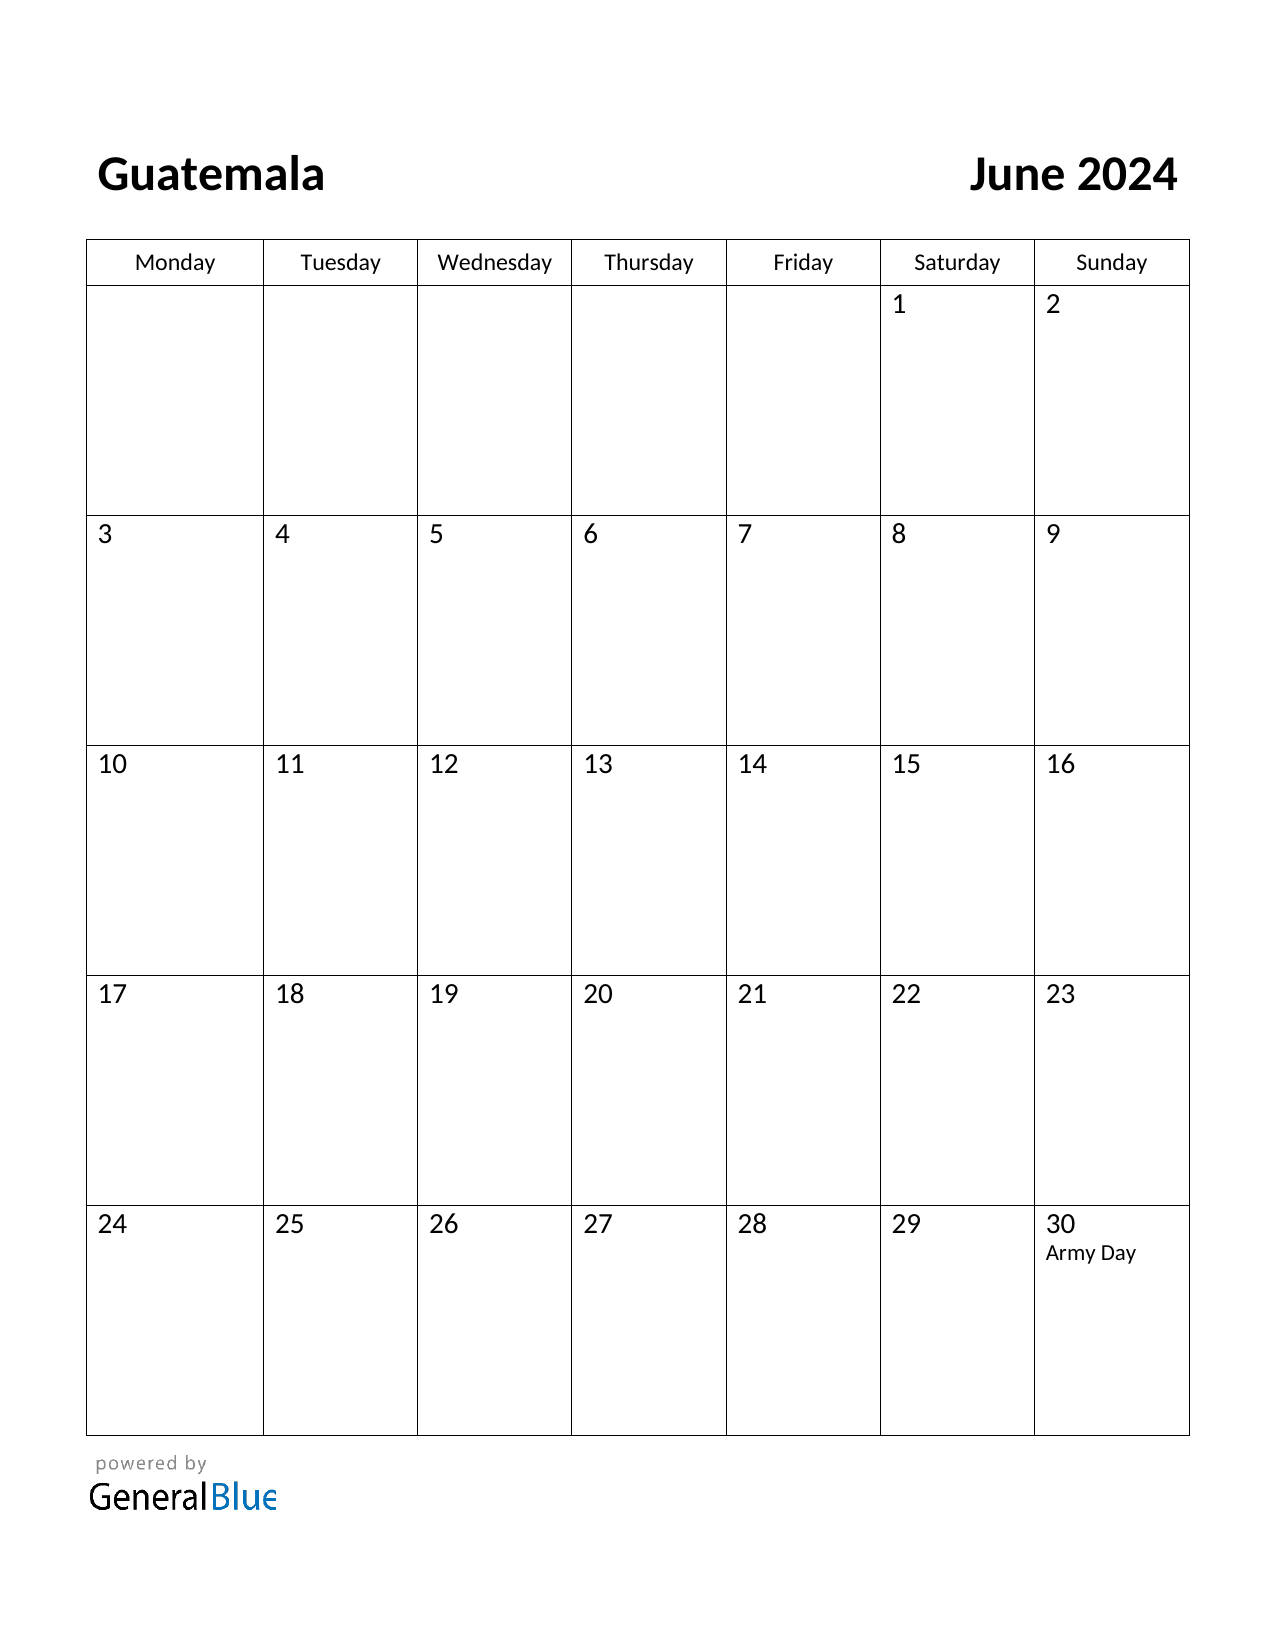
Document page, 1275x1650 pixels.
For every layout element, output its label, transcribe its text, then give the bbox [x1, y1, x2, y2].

table_cell 25 [264, 1206, 417, 1238]
table_cell 7 [727, 516, 880, 548]
table_header Guatemala [86, 105, 572, 239]
table_cell [87, 286, 263, 318]
table_cell [1035, 318, 1189, 514]
table_cell 21 [727, 976, 880, 1008]
table_cell [418, 318, 571, 514]
table_cell Wednesday [418, 240, 571, 284]
table_cell Tuesday [264, 240, 417, 284]
table_cell Sunday [1035, 240, 1189, 284]
table_cell 27 [572, 1206, 726, 1238]
table_cell 28 [727, 1206, 880, 1238]
table_cell 12 [418, 746, 571, 778]
table_cell [86, 1436, 1189, 1534]
table_cell [418, 548, 571, 744]
picture [88, 1452, 276, 1515]
table_cell [881, 548, 1034, 744]
table_cell 17 [87, 976, 263, 1008]
table_cell 30 [1035, 1206, 1189, 1238]
table_cell [727, 548, 880, 744]
table_cell [264, 548, 417, 744]
table_cell [727, 318, 880, 514]
table_cell [727, 1238, 880, 1434]
table_cell Monday [87, 240, 263, 284]
table_cell [418, 1238, 571, 1434]
table_cell [572, 778, 726, 974]
table_cell 23 [1035, 976, 1189, 1008]
table_cell 29 [881, 1206, 1034, 1238]
table_cell 2 [1035, 286, 1189, 318]
table_cell [87, 1008, 263, 1204]
table_cell [87, 1238, 263, 1434]
table_cell [418, 778, 571, 974]
table_cell Army Day [1035, 1238, 1189, 1434]
table_cell [881, 778, 1034, 974]
table_cell [264, 1238, 417, 1434]
table_header June 2024 [572, 105, 1189, 239]
table_cell [264, 318, 417, 514]
table_cell [727, 286, 880, 318]
table_cell [572, 286, 726, 318]
table_cell 1 [881, 286, 1034, 318]
table_cell [87, 318, 263, 514]
table_cell 15 [881, 746, 1034, 778]
table_cell 13 [572, 746, 726, 778]
table_cell Thursday [572, 240, 726, 284]
table_cell [1035, 548, 1189, 744]
table_cell 5 [418, 516, 571, 548]
table_cell 3 [87, 516, 263, 548]
table_cell [264, 286, 417, 318]
table_cell [572, 1238, 726, 1434]
table_cell 14 [727, 746, 880, 778]
table_cell [727, 1008, 880, 1204]
table_cell 9 [1035, 516, 1189, 548]
table_cell [881, 1238, 1034, 1434]
table_cell 18 [264, 976, 417, 1008]
table_cell [881, 1008, 1034, 1204]
table_cell [418, 1008, 571, 1204]
table_cell 16 [1035, 746, 1189, 778]
table_cell 26 [418, 1206, 571, 1238]
table_cell Friday [727, 240, 880, 284]
table_cell 4 [264, 516, 417, 548]
table_cell [418, 286, 571, 318]
table_cell 24 [87, 1206, 263, 1238]
table_cell [572, 1008, 726, 1204]
table_cell 22 [881, 976, 1034, 1008]
table_cell [87, 548, 263, 744]
table_cell [264, 778, 417, 974]
table_cell [87, 778, 263, 974]
table_cell 8 [881, 516, 1034, 548]
table_cell [1035, 778, 1189, 974]
table_cell [572, 548, 726, 744]
table_cell 10 [87, 746, 263, 778]
table_cell [727, 778, 880, 974]
table_cell 6 [572, 516, 726, 548]
table_cell [264, 1008, 417, 1204]
table_cell [572, 318, 726, 514]
table_cell [881, 318, 1034, 514]
table_cell 19 [418, 976, 571, 1008]
table_cell Saturday [881, 240, 1034, 284]
table_cell [1035, 1008, 1189, 1204]
table_cell 11 [264, 746, 417, 778]
table_cell 20 [572, 976, 726, 1008]
